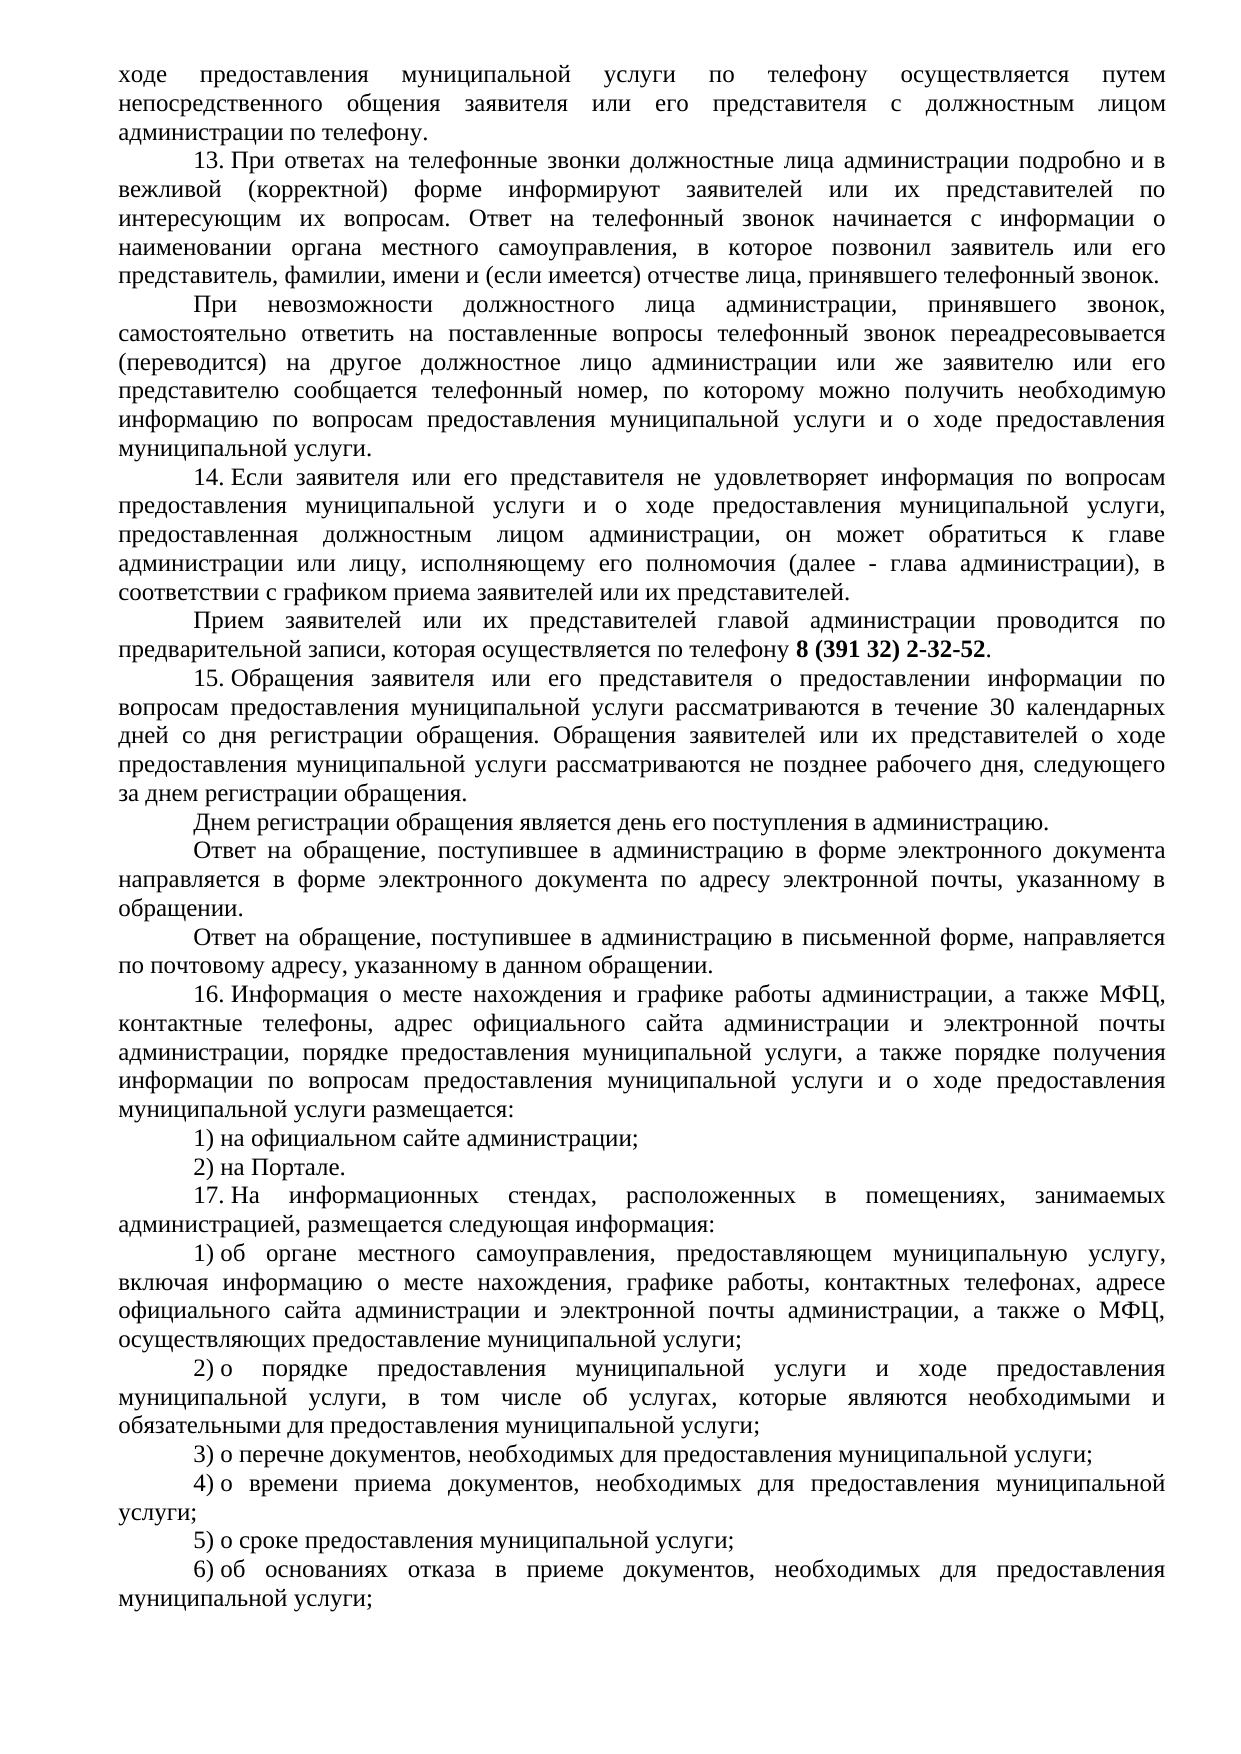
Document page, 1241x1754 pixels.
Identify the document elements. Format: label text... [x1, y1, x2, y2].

text 1) на официальном сайте администрации; [118, 1123, 1167, 1152]
text 4) о времени приема документов, необходимых для предоставления муниципальной услуги; [118, 1468, 1167, 1525]
text 5) о сроке предоставления муниципальной услуги; [118, 1525, 1167, 1554]
text 6) об основаниях отказа в приеме документов, необходимых для предоставления муниципальной услуги; [118, 1554, 1167, 1612]
text 16. Информация о месте нахождения и графике работы администрации, а также МФЦ, контактные телефоны, адрес официального сайта администрации и электронной почты администрации, порядке предоставления муниципальной услуги, а также порядке получения информации по вопросам предоставления муниципальной услуги и о ходе предоставления муниципальной услуги размещается: [118, 979, 1167, 1123]
text 13. При ответах на телефонные звонки должностные лица администрации подробно и в вежливой (корректной) форме информируют заявителей или их представителей по интересующим их вопросам. Ответ на телефонный звонок начинается с информации о наименовании органа местного самоуправления, в которое позвонил заявитель или его представитель, фамилии, имени и (если имеется) отчестве лица, принявшего телефонный звонок. [118, 145, 1167, 289]
text 17. На информационных стендах, расположенных в помещениях, занимаемых администрацией, размещается следующая информация: [118, 1180, 1167, 1238]
text 14. Если заявителя или его представителя не удовлетворяет информация по вопросам предоставления муниципальной услуги и о ходе предоставления муниципальной услуги, предоставленная должностным лицом администрации, он может обратиться к главе администрации или лицу, исполняющему его полномочия (далее - глава администрации), в соответствии с графиком приема заявителей или их представителей. [118, 462, 1167, 605]
text 2) на Портале. [118, 1152, 1167, 1180]
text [118, 59, 1167, 145]
text 1) об органе местного самоуправления, предоставляющем муниципальную услугу, включая информацию о месте нахождения, графике работы, контактных телефонах, адресе официального сайта администрации и электронной почты администрации, а также о МФЦ, осуществляющих предоставление муниципальной услуги; [118, 1238, 1167, 1353]
text Днем регистрации обращения является день его поступления в администрацию. [118, 807, 1167, 835]
text Ответ на обращение, поступившее в администрацию в письменной форме, направляется по почтовому адресу, указанному в данном обращении. [118, 922, 1167, 979]
text 15. Обращения заявителя или его представителя о предоставлении информации по вопросам предоставления муниципальной услуги рассматриваются в течение 30 календарных дней со дня регистрации обращения. Обращения заявителей или их представителей о ходе предоставления муниципальной услуги рассматриваются не позднее рабочего дня, следующего за днем регистрации обращения. [118, 663, 1167, 807]
text 3) о перечне документов, необходимых для предоставления муниципальной услуги; [118, 1439, 1167, 1468]
text Прием заявителей или их представителей главой администрации проводится по предварительной записи, которая осуществляется по телефону 8 (391 32) 2-32-52. [118, 605, 1167, 663]
text При невозможности должностного лица администрации, принявшего звонок, самостоятельно ответить на поставленные вопросы телефонный звонок переадресовывается (переводится) на другое должностное лицо администрации или же заявителю или его представителю сообщается телефонный номер, по которому можно получить необходимую информацию по вопросам предоставления муниципальной услуги и о ходе предоставления муниципальной услуги. [118, 289, 1167, 462]
text 2) о порядке предоставления муниципальной услуги и ходе предоставления муниципальной услуги, в том числе об услугах, которые являются необходимыми и обязательными для предоставления муниципальной услуги; [118, 1353, 1167, 1439]
text Ответ на обращение, поступившее в администрацию в форме электронного документа направляется в форме электронного документа по адресу электронной почты, указанному в обращении. [118, 835, 1167, 922]
